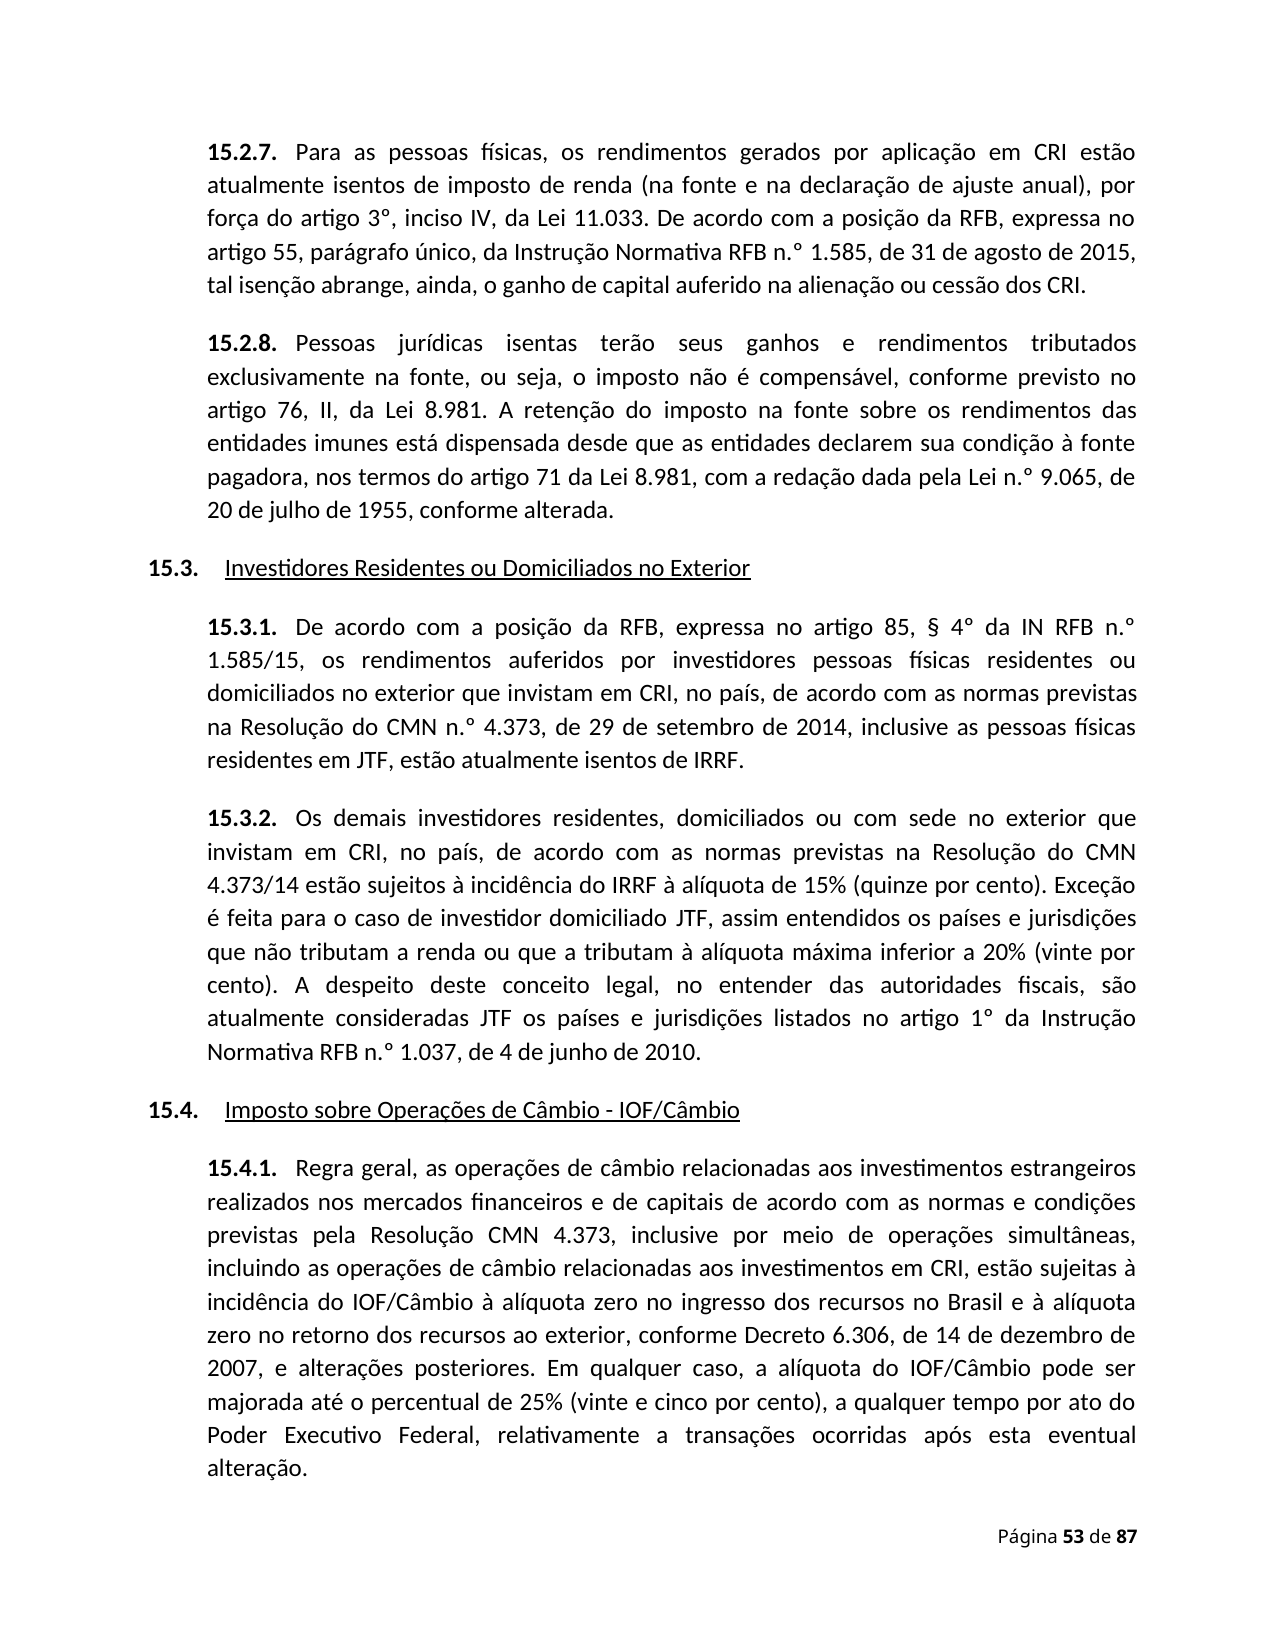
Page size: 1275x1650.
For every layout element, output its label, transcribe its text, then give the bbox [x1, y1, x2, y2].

list De acordo com a posição da RFB, expressa no artigo 85, § 4º da IN RFB n.º 1.585/15, os rendimentos auferidos por investidores pessoas físicas residentes ou domiciliados no exterior que invistam em CRI, no país, de acordo com as normas previstas na Resolução do CMN n.º 4.373, de 29 de setembro de 2014, inclusive as pessoas físicas residentes em JTF, estão atualmente isentos de IRRF. [207, 608, 1137, 775]
list Regra geral, as operações de câmbio relacionadas aos investimentos estrangeiros realizados nos mercados financeiros e de capitais de acordo com as normas e condições previstas pela Resolução CMN 4.373, inclusive por meio de operações simultâneas, incluindo as operações de câmbio relacionadas aos investimentos em CRI, estão sujeitas à incidência do IOF/Câmbio à alíquota zero no ingresso dos recursos no Brasil e à alíquota zero no retorno dos recursos ao exterior, conforme Decreto 6.306, de 14 de dezembro de 2007, e alterações posteriores. Em qualquer caso, a alíquota do IOF/Câmbio pode ser majorada até o percentual de 25% (vinte e cinco por cento), a qualquer tempo por ato do Poder Executivo Federal, relativamente a transações ocorridas após esta eventual alteração. [207, 1150, 1137, 1483]
list Imposto sobre Operações de Câmbio - IOF/Câmbio [148, 1092, 1137, 1125]
list Investidores Residentes ou Domiciliados no Exterior [148, 550, 1137, 583]
list Pessoas jurídicas isentas terão seus ganhos e rendimentos tributados exclusivamente na fonte, ou seja, o imposto não é compensável, conforme previsto no artigo 76, II, da Lei 8.981. A retenção do imposto na fonte sobre os rendimentos das entidades imunes está dispensada desde que as entidades declarem sua condição à fonte pagadora, nos termos do artigo 71 da Lei 8.981, com a redação dada pela Lei n.º 9.065, de 20 de julho de 1955, conforme alterada. [207, 325, 1137, 525]
list Para as pessoas físicas, os rendimentos gerados por aplicação em CRI estão atualmente isentos de imposto de renda (na fonte e na declaração de ajuste anual), por força do artigo 3º, inciso IV, da Lei 11.033. De acordo com a posição da RFB, expressa no artigo 55, parágrafo único, da Instrução Normativa RFB n.º 1.585, de 31 de agosto de 2015, tal isenção abrange, ainda, o ganho de capital auferido na alienação ou cessão dos CRI. [207, 133, 1137, 300]
list Os demais investidores residentes, domiciliados ou com sede no exterior que invistam em CRI, no país, de acordo com as normas previstas na Resolução do CMN 4.373/14 estão sujeitos à incidência do IRRF à alíquota de 15% (quinze por cento). Exceção é feita para o caso de investidor domiciliado JTF, assim entendidos os países e jurisdições que não tributam a renda ou que a tributam à alíquota máxima inferior a 20% (vinte por cento). A despeito deste conceito legal, no entender das autoridades fiscais, são atualmente consideradas JTF os países e jurisdições listados no artigo 1º da Instrução Normativa RFB n.º 1.037, de 4 de junho de 2010. [207, 800, 1137, 1067]
